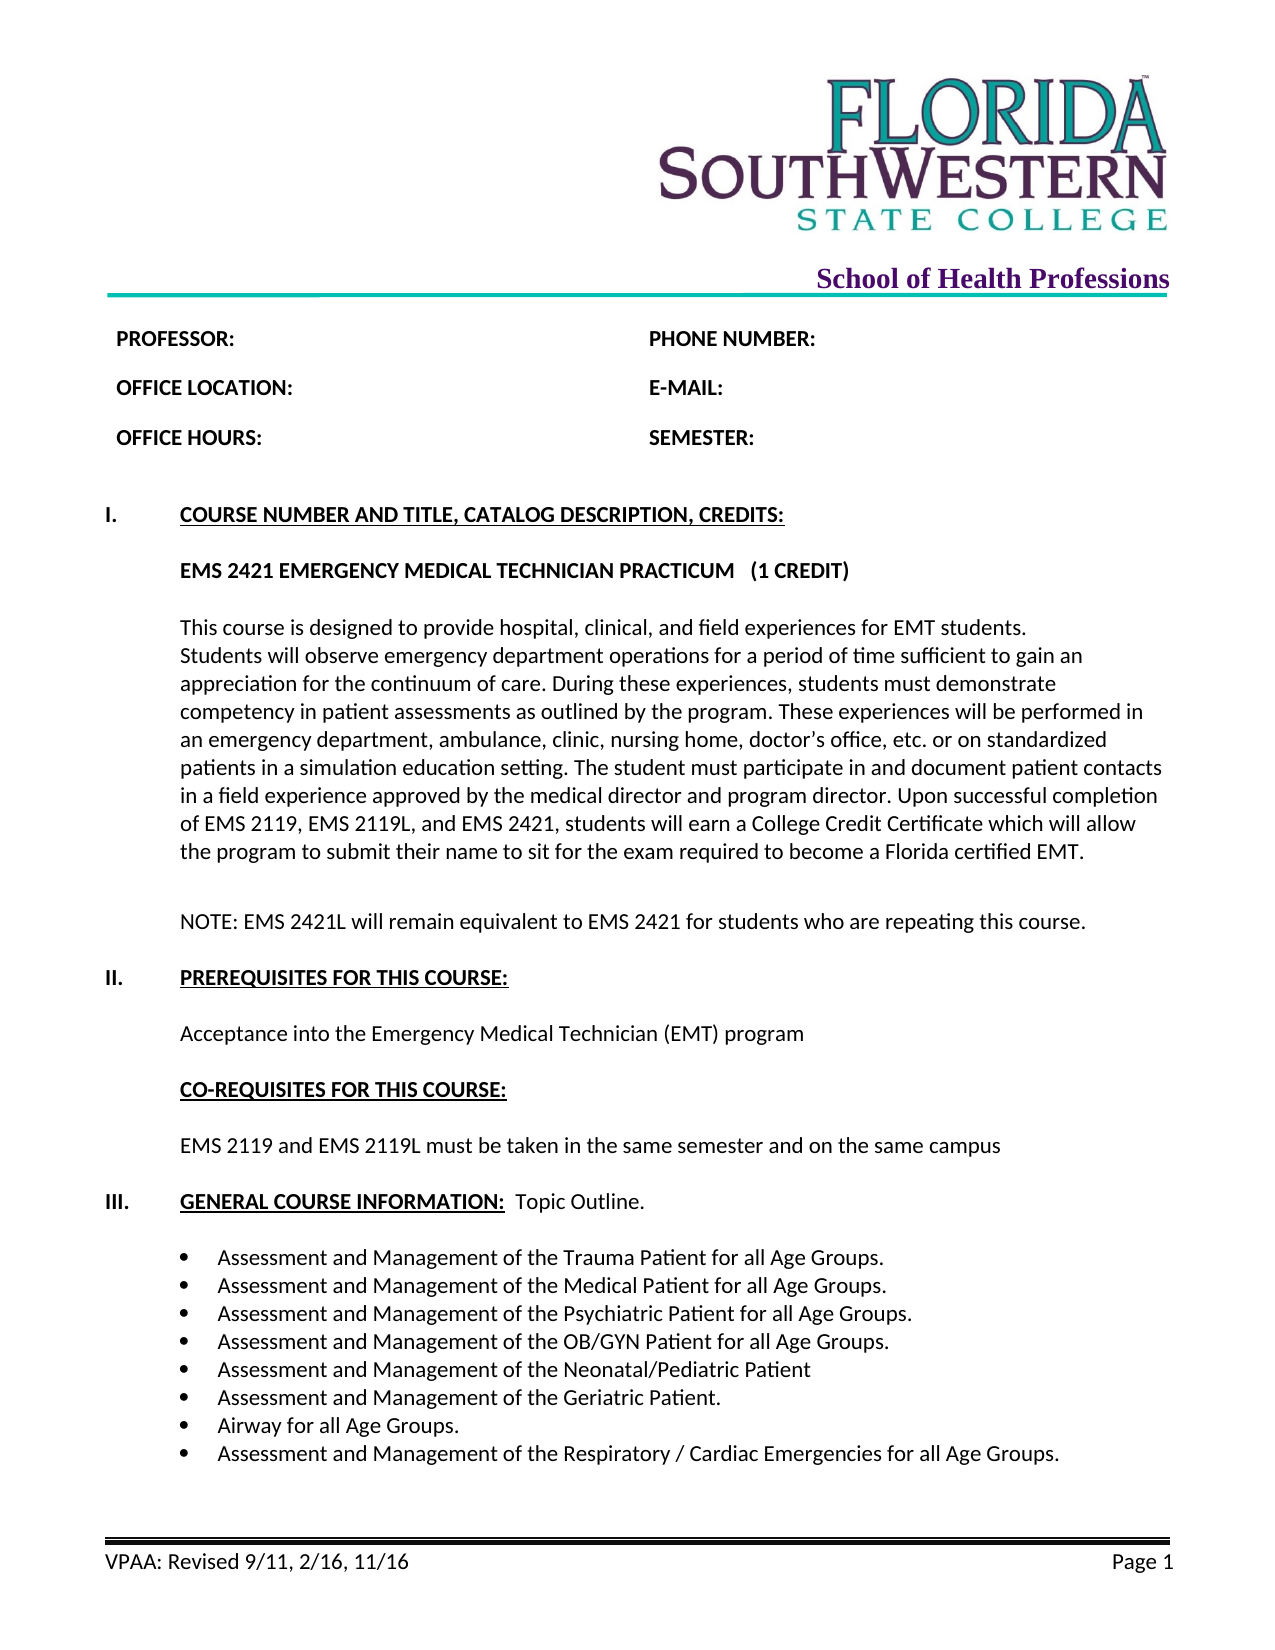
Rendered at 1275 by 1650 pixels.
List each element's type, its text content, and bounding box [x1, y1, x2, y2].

text This course is designed to provide hospital, clinical, and field experiences for EMT students. [180, 613, 1170, 641]
picture [657, 75, 1170, 233]
table_header PROFESSOR: [105, 324, 638, 373]
text NOTE: EMS 2421L will remain equivalent to EMS 2421 for students who are repeating this course. [180, 907, 1170, 935]
table_header PHONE NUMBER: [638, 324, 1170, 373]
list PREREQUISITES FOR THIS COURSE: [105, 963, 1170, 991]
list Assessment and Management of the Respiratory / Cardiac Emergencies for all Age Groups. [180, 1439, 1170, 1467]
list Assessment and Management of the Trauma Patient for all Age Groups. [180, 1243, 1170, 1271]
text Acceptance into the Emergency Medical Technician (EMT) program [180, 1019, 1170, 1047]
table_cell OFFICE HOURS: [105, 423, 638, 473]
list Assessment and Management of the Medical Patient for all Age Groups. [180, 1271, 1170, 1299]
table_cell OFFICE LOCATION: [105, 374, 638, 423]
text CO-REQUISITES FOR THIS COURSE: [105, 1075, 1170, 1103]
table_cell E-MAIL: [638, 374, 1170, 423]
list Assessment and Management of the Geriatric Patient. [180, 1383, 1170, 1411]
list COURSE NUMBER AND TITLE, CATALOG DESCRIPTION, CREDITS: [105, 501, 1170, 529]
list Assessment and Management of the OB/GYN Patient for all Age Groups. [180, 1327, 1170, 1355]
list GENERAL COURSE INFORMATION: Topic Outline. [105, 1187, 1170, 1215]
text EMS 2421 EMERGENCY MEDICAL TECHNICIAN PRACTICUM (1 CREDIT) [180, 557, 1170, 585]
list Assessment and Management of the Psychiatric Patient for all Age Groups. [180, 1299, 1170, 1327]
text Students will observe emergency department operations for a period of time sufficient to gain an appreciation for the continuum of care. During these experiences, students must demonstrate competency in patient assessments as outlined by the program. These experiences will be performed in an emergency department, ambulance, clinic, nursing home, doctor’s office, etc. or on standardized patients in a simulation education setting. The student must participate in and document patient contacts in a field experience approved by the medical director and program director. Upon successful completion of EMS 2119, EMS 2119L, and EMS 2421, students will earn a College Credit Certificate which will allow the program to submit their name to sit for the exam required to become a Florida certified EMT. [180, 641, 1170, 865]
table_cell SEMESTER: [638, 423, 1170, 473]
text EMS 2119 and EMS 2119L must be taken in the same semester and on the same campus [180, 1131, 1170, 1159]
list Airway for all Age Groups. [180, 1411, 1170, 1439]
list Assessment and Management of the Neonatal/Pediatric Patient [180, 1355, 1170, 1383]
